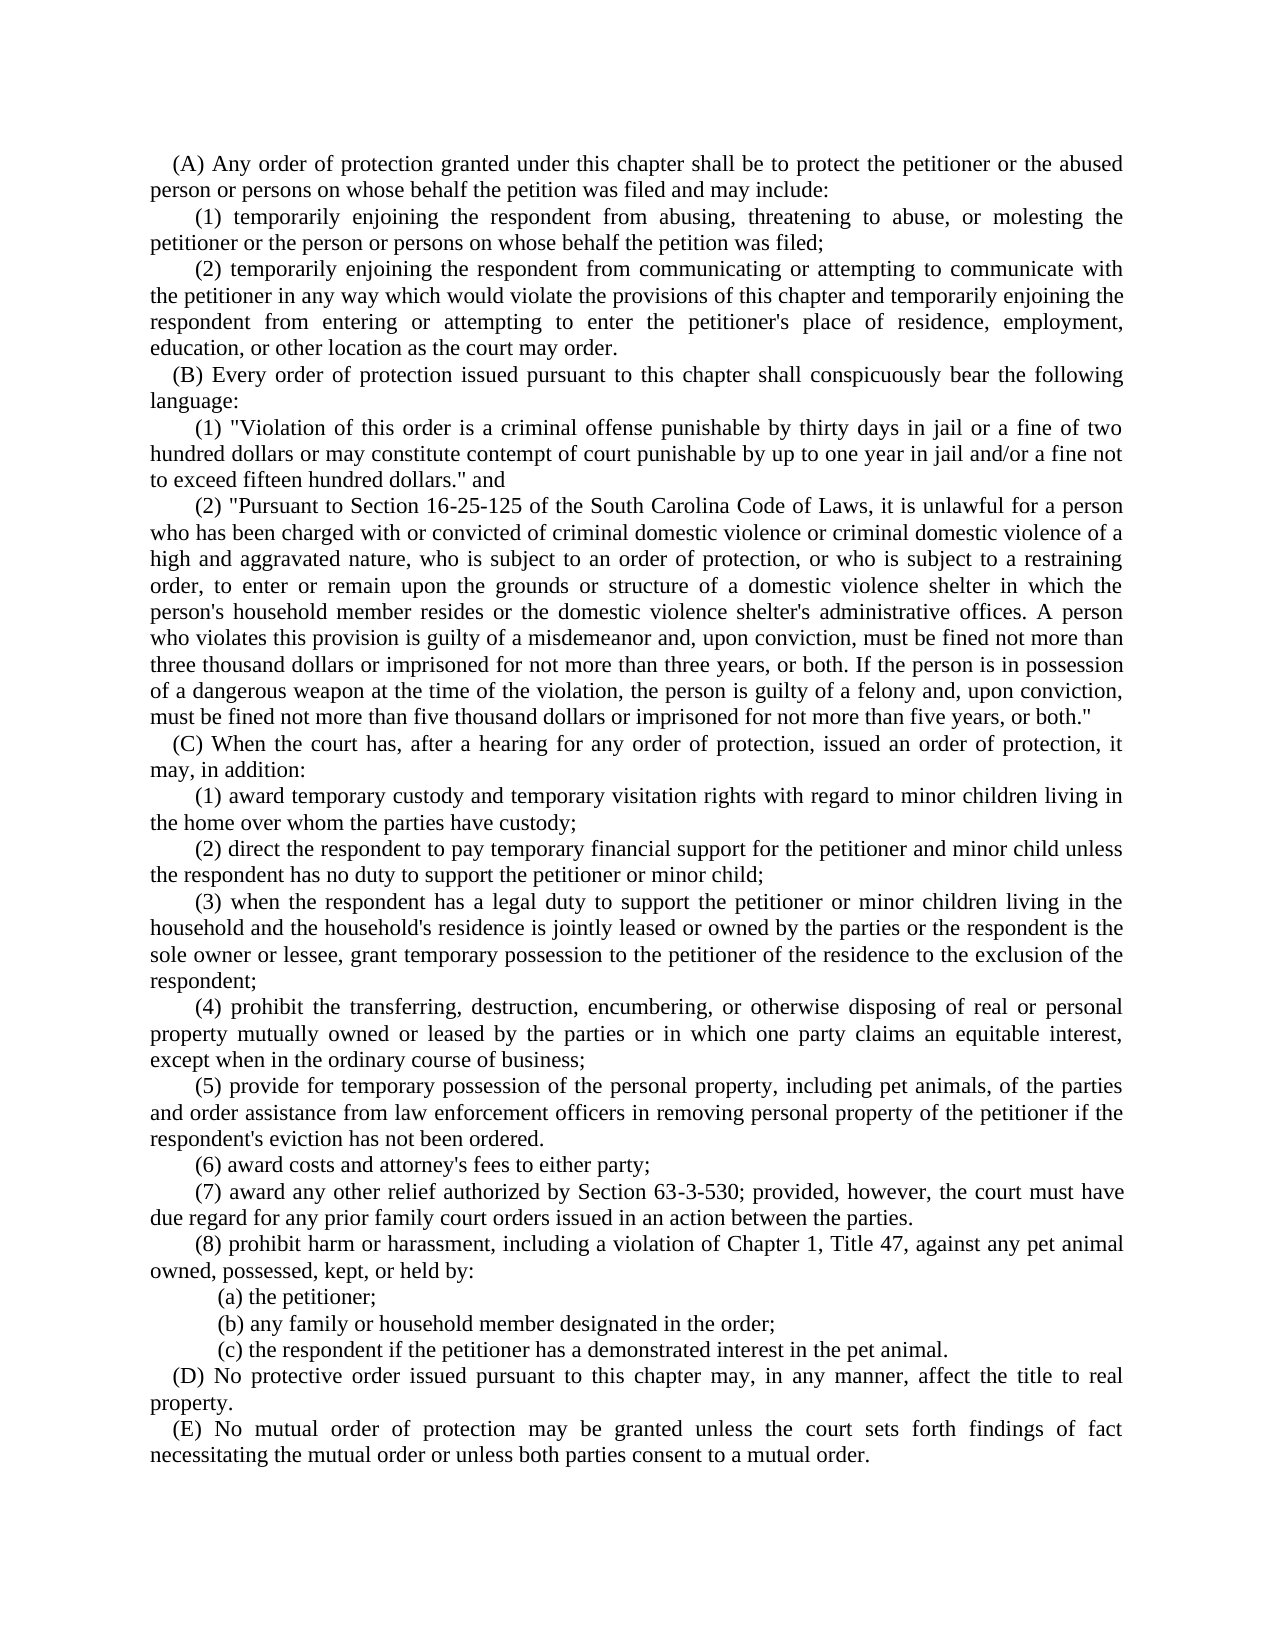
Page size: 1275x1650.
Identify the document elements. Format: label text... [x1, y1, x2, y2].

text (D) No protective order issued pursuant to this chapter may, in any manner, affect the title to real property. [150, 1362, 1125, 1415]
text (2) temporarily enjoining the respondent from communicating or attempting to communicate with the petitioner in any way which would violate the provisions of this chapter and temporarily enjoining the respondent from entering or attempting to enter the petitioner's place of residence, employment, education, or other location as the court may order. [150, 255, 1125, 361]
text (c) the respondent if the petitioner has a demonstrated interest in the pet animal. [150, 1336, 1125, 1362]
text (2) "Pursuant to Section 16-25-125 of the South Carolina Code of Laws, it is unlawful for a person who has been charged with or convicted of criminal domestic violence or criminal domestic violence of a high and aggravated nature, who is subject to an order of protection, or who is subject to a restraining order, to enter or remain upon the grounds or structure of a domestic violence shelter in which the person's household member resides or the domestic violence shelter's administrative offices. A person who violates this provision is guilty of a misdemeanor and, upon conviction, must be fined not more than three thousand dollars or imprisoned for not more than three years, or both. If the person is in possession of a dangerous weapon at the time of the violation, the person is guilty of a felony and, upon conviction, must be fined not more than five thousand dollars or imprisoned for not more than five years, or both." [150, 493, 1125, 730]
text (6) award costs and attorney's fees to either party; [150, 1151, 1125, 1178]
text (8) prohibit harm or harassment, including a violation of Chapter 1, Title 47, against any pet animal owned, possessed, kept, or held by: [150, 1231, 1125, 1283]
text (1) "Violation of this order is a criminal offense punishable by thirty days in jail or a fine of two hundred dollars or may constitute contempt of court punishable by up to one year in jail and/or a fine not to exceed fifteen hundred dollars." and [150, 413, 1125, 493]
text (B) Every order of protection issued pursuant to this chapter shall conspicuously bear the following language: [150, 361, 1125, 413]
text (C) When the court has, after a hearing for any order of protection, issued an order of protection, it may, in addition: [150, 730, 1125, 782]
text (7) award any other relief authorized by Section 63-3-530; provided, however, the court must have due regard for any prior family court orders issued in an action between the parties. [150, 1178, 1125, 1231]
text (a) the petitioner; [150, 1283, 1125, 1309]
text (5) provide for temporary possession of the personal property, including pet animals, of the parties and order assistance from law enforcement officers in removing personal property of the petitioner if the respondent's eviction has not been ordered. [150, 1072, 1125, 1151]
text (b) any family or household member designated in the order; [150, 1309, 1125, 1336]
text (4) prohibit the transferring, destruction, encumbering, or otherwise disposing of real or personal property mutually owned or leased by the parties or in which one party claims an equitable interest, except when in the ordinary course of business; [150, 993, 1125, 1072]
text (A) Any order of protection granted under this chapter shall be to protect the petitioner or the abused person or persons on whose behalf the petition was filed and may include: [150, 150, 1125, 203]
text (3) when the respondent has a legal duty to support the petitioner or minor children living in the household and the household's residence is jointly leased or owned by the parties or the respondent is the sole owner or lessee, grant temporary possession to the petitioner of the residence to the exclusion of the respondent; [150, 888, 1125, 993]
text (E) No mutual order of protection may be granted unless the court sets forth findings of fact necessitating the mutual order or unless both parties consent to a mutual order. [150, 1415, 1125, 1468]
text (1) temporarily enjoining the respondent from abusing, threatening to abuse, or molesting the petitioner or the person or persons on whose behalf the petition was filed; [150, 203, 1125, 255]
text (2) direct the respondent to pay temporary financial support for the petitioner and minor child unless the respondent has no duty to support the petitioner or minor child; [150, 835, 1125, 888]
text (1) award temporary custody and temporary visitation rights with regard to minor children living in the home over whom the parties have custody; [150, 782, 1125, 835]
